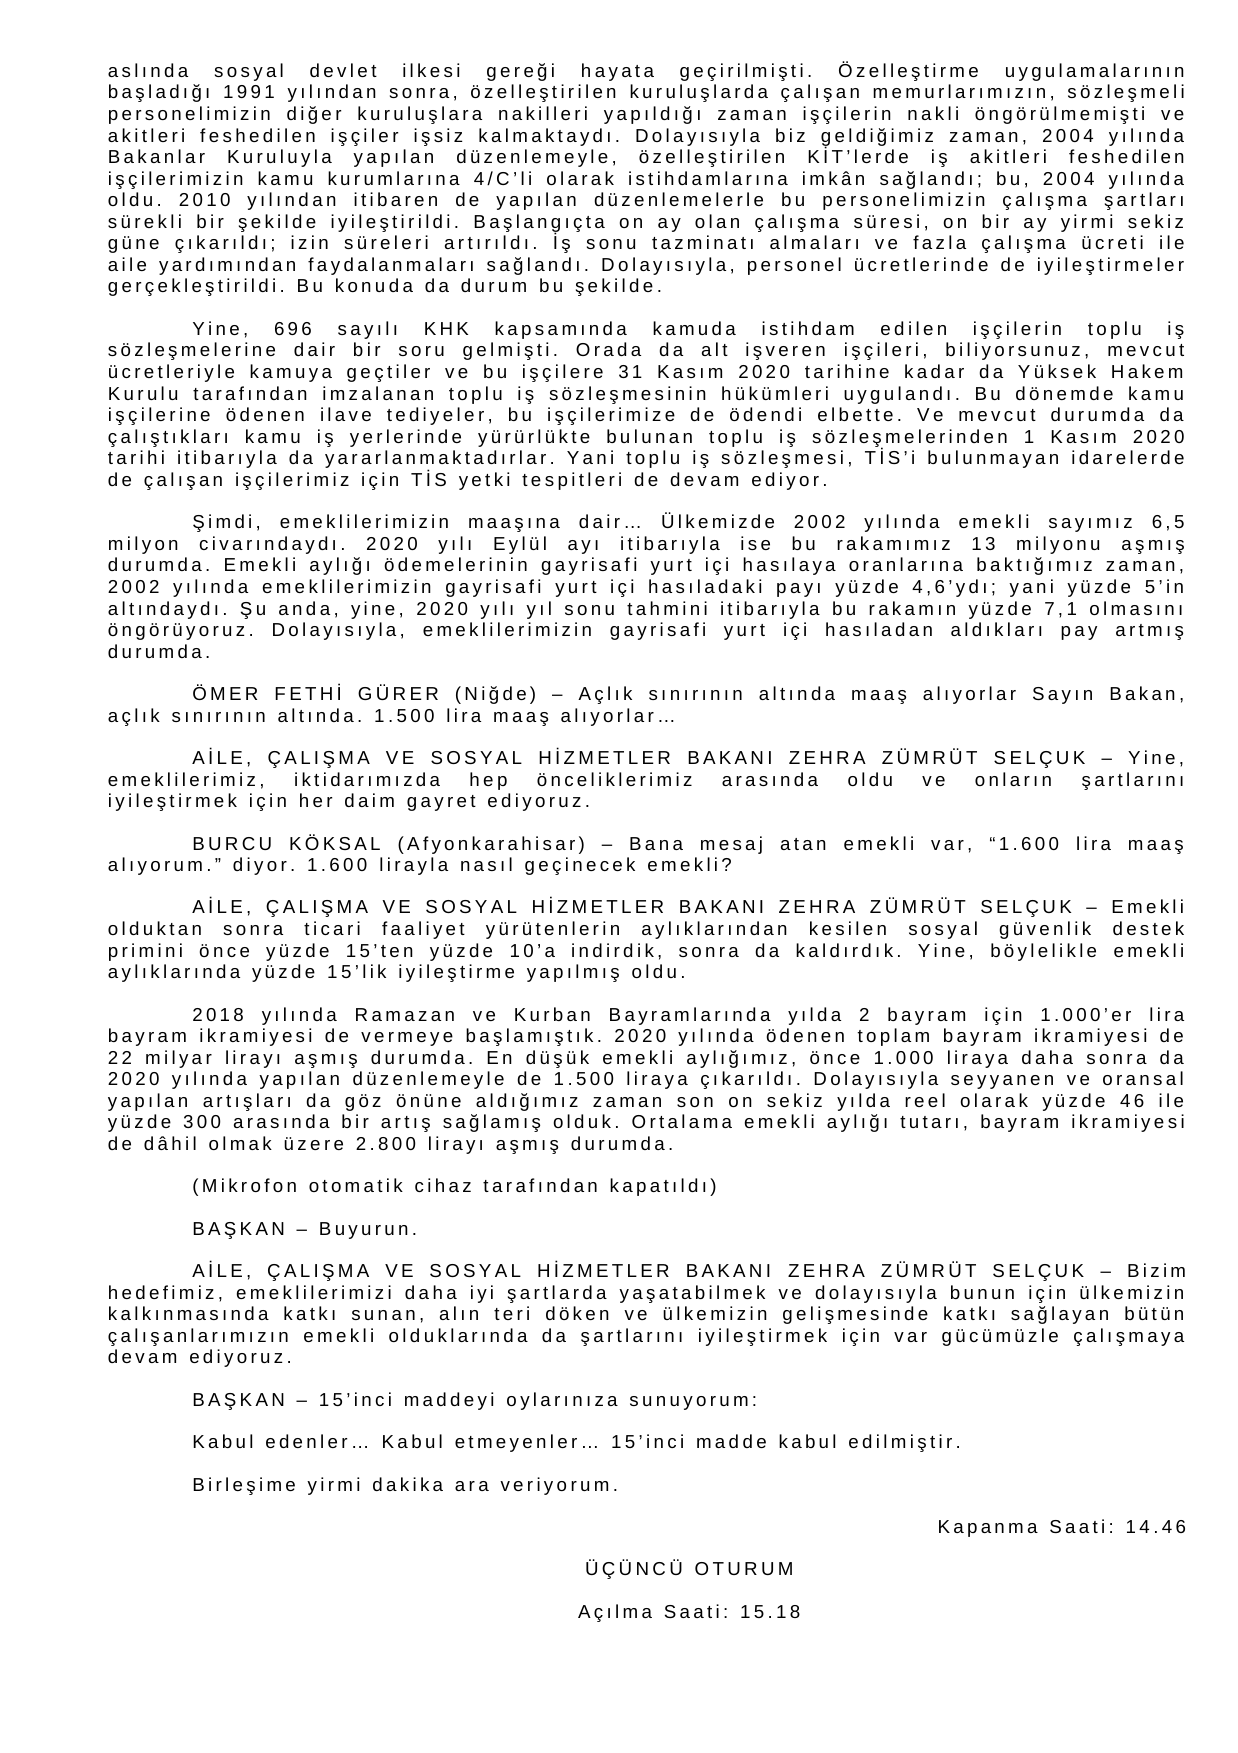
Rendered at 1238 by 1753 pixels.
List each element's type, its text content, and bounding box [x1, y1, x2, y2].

text Kabul edenler… Kabul etmeyenler… 15’inci madde kabul edilmiştir. [108, 1431, 1186, 1452]
text ÖMER FETHİ GÜRER (Niğde) – Açlık sınırının altında maaş alıyorlar Sayın Bakan, açlık sınırının altında. 1.500 lira maaş alıyorlar… [108, 683, 1186, 726]
text (Mikrofon otomatik cihaz tarafından kapatıldı) [108, 1175, 1186, 1197]
text AİLE, ÇALIŞMA VE SOSYAL HİZMETLER BAKANI ZEHRA ZÜMRÜT SELÇUK – Bizim hedefimiz, emeklilerimizi daha iyi şartlarda yaşatabilmek ve dolayısıyla bunun için ülkemizin kalkınmasında katkı sunan, alın teri döken ve ülkemizin gelişmesinde katkı sağlayan bütün çalışanlarımızın emekli olduklarında da şartlarını iyileştirmek için var gücümüzle çalışmaya devam ediyoruz. [108, 1260, 1186, 1368]
text Yine, 696 sayılı KHK kapsamında kamuda istihdam edilen işçilerin toplu iş sözleşmelerine dair bir soru gelmişti. Orada da alt işveren işçileri, biliyorsunuz, mevcut ücretleriyle kamuya geçtiler ve bu işçilere 31 Kasım 2020 tarihine kadar da Yüksek Hakem Kurulu tarafından imzalanan toplu iş sözleşmesinin hükümleri uygulandı. Bu dönemde kamu işçilerine ödenen ilave tediyeler, bu işçilerimize de ödendi elbette. Ve mevcut durumda da çalıştıkları kamu iş yerlerinde yürürlükte bulunan toplu iş sözleşmelerinden 1 Kasım 2020 tarihi itibarıyla da yararlanmaktadırlar. Yani toplu iş sözleşmesi, TİS’i bulunmayan idarelerde de çalışan işçilerimiz için TİS yetki tespitleri de devam ediyor. [108, 318, 1186, 490]
text Kapanma Saati: 14.46 [108, 1516, 1186, 1537]
text ÜÇÜNCÜ OTURUM [108, 1558, 1186, 1580]
text BAŞKAN – Buyurun. [108, 1217, 1186, 1239]
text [108, 60, 1186, 297]
text Şimdi, emeklilerimizin maaşına dair… Ülkemizde 2002 yılında emekli sayımız 6,5 milyon civarındaydı. 2020 yılı Eylül ayı itibarıyla ise bu rakamımız 13 milyonu aşmış durumda. Emekli aylığı ödemelerinin gayrisafi yurt içi hasılaya oranlarına baktığımız zaman, 2002 yılında emeklilerimizin gayrisafi yurt içi hasıladaki payı yüzde 4,6’ydı; yani yüzde 5’in altındaydı. Şu anda, yine, 2020 yılı yıl sonu tahmini itibarıyla bu rakamın yüzde 7,1 olmasını öngörüyoruz. Dolayısıyla, emeklilerimizin gayrisafi yurt içi hasıladan aldıkları pay artmış durumda. [108, 511, 1186, 662]
text Birleşime yirmi dakika ara veriyorum. [108, 1473, 1186, 1495]
text AİLE, ÇALIŞMA VE SOSYAL HİZMETLER BAKANI ZEHRA ZÜMRÜT SELÇUK – Emekli olduktan sonra ticari faaliyet yürütenlerin aylıklarından kesilen sosyal güvenlik destek primini önce yüzde 15’ten yüzde 10’a indirdik, sonra da kaldırdık. Yine, böylelikle emekli aylıklarında yüzde 15’lik iyileştirme yapılmış oldu. [108, 896, 1186, 982]
text BURCU KÖKSAL (Afyonkarahisar) – Bana mesaj atan emekli var, “1.600 lira maaş alıyorum.” diyor. 1.600 lirayla nasıl geçinecek emekli? [108, 832, 1186, 875]
text BAŞKAN – 15’inci maddeyi oylarınıza sunuyorum: [108, 1388, 1186, 1410]
text 2018 yılında Ramazan ve Kurban Bayramlarında yılda 2 bayram için 1.000’er lira bayram ikramiyesi de vermeye başlamıştık. 2020 yılında ödenen toplam bayram ikramiyesi de 22 milyar lirayı aşmış durumda. En düşük emekli aylığımız, önce 1.000 liraya daha sonra da 2020 yılında yapılan düzenlemeyle de 1.500 liraya çıkarıldı. Dolayısıyla seyyanen ve oransal yapılan artışları da göz önüne aldığımız zaman son on sekiz yılda reel olarak yüzde 46 ile yüzde 300 arasında bir artış sağlamış olduk. Ortalama emekli aylığı tutarı, bayram ikramiyesi de dâhil olmak üzere 2.800 lirayı aşmış durumda. [108, 1003, 1186, 1154]
text Açılma Saati: 15.18 [108, 1601, 1186, 1622]
text AİLE, ÇALIŞMA VE SOSYAL HİZMETLER BAKANI ZEHRA ZÜMRÜT SELÇUK – Yine, emeklilerimiz, iktidarımızda hep önceliklerimiz arasında oldu ve onların şartlarını iyileştirmek için her daim gayret ediyoruz. [108, 747, 1186, 811]
